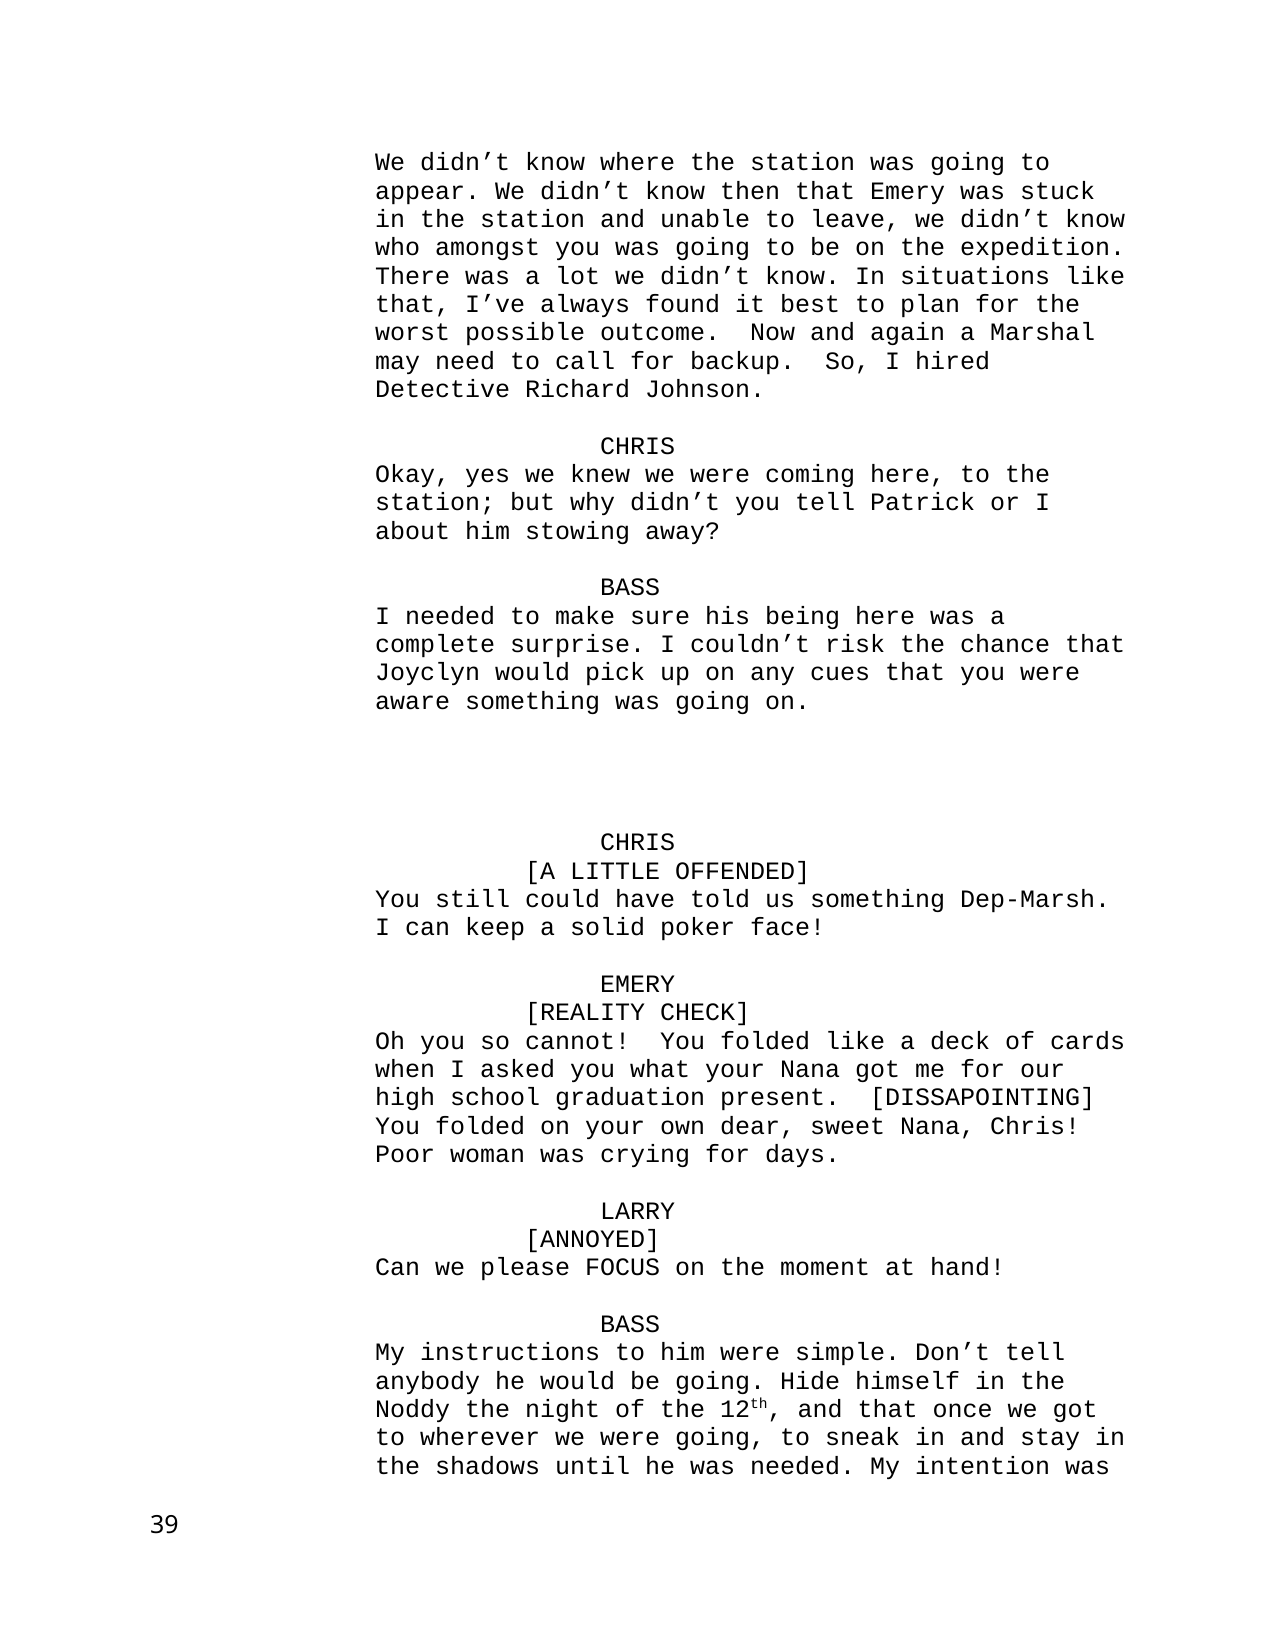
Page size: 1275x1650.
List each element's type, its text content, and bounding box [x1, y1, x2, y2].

text Okay, yes we knew we were coming here, to the station; but why didn’t you tell Patrick or I about him stowing away? [375, 462, 1125, 547]
text BASS [375, 575, 1125, 603]
text [REALITY CHECK] [375, 1000, 1125, 1028]
text I needed to make sure his being here was a complete surprise. I couldn’t risk the chance that Joyclyn would pick up on any cues that you were aware something was going on. [375, 603, 1125, 717]
text CHRIS [375, 830, 1125, 858]
text EMERY [375, 972, 1125, 1000]
text You still could have told us something Dep-Marsh. I can keep a solid poker face! [375, 887, 1125, 943]
text BASS [375, 1312, 1125, 1340]
text [ANNOYED] [375, 1227, 1125, 1255]
text LARRY [375, 1198, 1125, 1227]
text Can we please FOCUS on the moment at hand! [375, 1255, 1125, 1283]
text [A LITTLE OFFENDED] [375, 858, 1125, 887]
text CHRIS [375, 433, 1125, 462]
text We didn’t know where the station was going to appear. We didn’t know then that Emery was stuck in the station and unable to leave, we didn’t know who amongst you was going to be on the expedition. There was a lot we didn’t know. In situations like that, I’ve always found it best to plan for the worst possible outcome. Now and again a Marshal may need to call for backup. So, I hired Detective Richard Johnson. [375, 150, 1125, 405]
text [375, 1340, 1125, 1482]
text Oh you so cannot! You folded like a deck of cards when I asked you what your Nana got me for our high school graduation present. [DISSAPOINTING] You folded on your own dear, sweet Nana, Chris! Poor woman was crying for days. [375, 1028, 1125, 1170]
